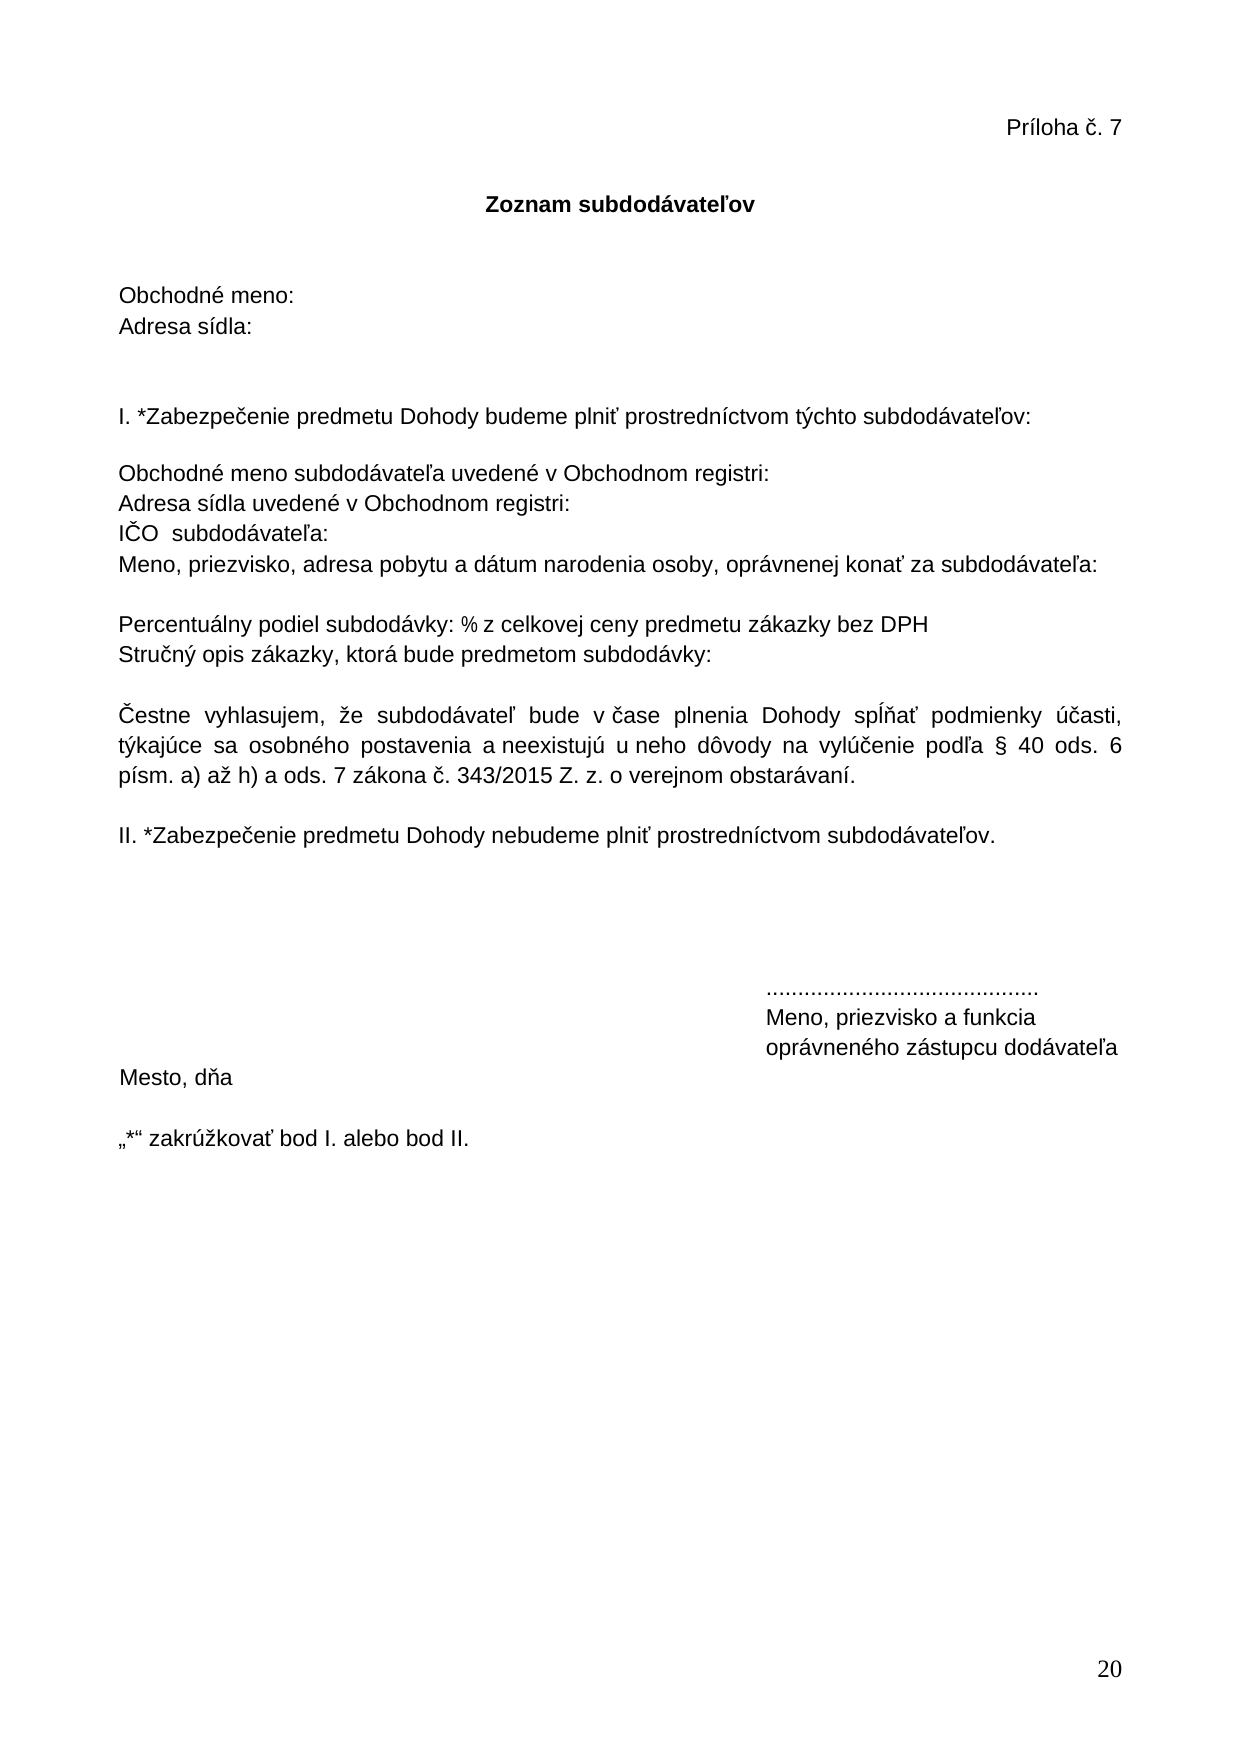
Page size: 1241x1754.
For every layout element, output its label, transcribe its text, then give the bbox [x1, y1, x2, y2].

text Adresa sídla: [118, 313, 1122, 339]
text Meno, priezvisko a funkcia oprávneného zástupcu dodávateľa [766, 1004, 1122, 1060]
text Obchodné meno subdodávateľa uvedené v Obchodnom registri: [118, 460, 1122, 486]
text IČO subdodávateľa: [118, 520, 1122, 547]
text Adresa sídla uvedené v Obchodnom registri: [118, 490, 1122, 516]
text II. *Zabezpečenie predmetu Dohody nebudeme plniť prostredníctvom subdodávateľov. [118, 822, 1122, 849]
text ........................................... [692, 973, 1122, 1000]
text Meno, priezvisko, adresa pobytu a dátum narodenia osoby, oprávnenej konať za subdodávateľa: [118, 551, 1122, 577]
text Stručný opis zákazky, ktorá bude predmetom subdodávky: [118, 641, 1122, 667]
text Zoznam subdodávateľov [118, 191, 1122, 217]
text Percentuálny podiel subdodávky: % z celkovej ceny predmetu zákazky bez DPH [118, 611, 1122, 637]
text I. *Zabezpečenie predmetu Dohody budeme plniť prostredníctvom týchto subdodávateľov: [118, 403, 1122, 430]
text Čestne vyhlasujem, že subdodávateľ bude v čase plnenia Dohody spĺňať podmienky účasti, týkajúce sa osobného postavenia a neexistujú u neho dôvody na vylúčenie podľa § 40 ods. 6 písm. a) až h) a ods. 7 zákona č. 343/2015 Z. z. o verejnom obstarávaní. [118, 702, 1122, 788]
text Mesto, dňa [119, 1064, 1122, 1090]
text Obchodné meno: [118, 282, 1122, 309]
text „*“ zakrúžkovať bod I. alebo bod II. [118, 1124, 1122, 1151]
text Príloha č. 7 [118, 113, 1122, 140]
